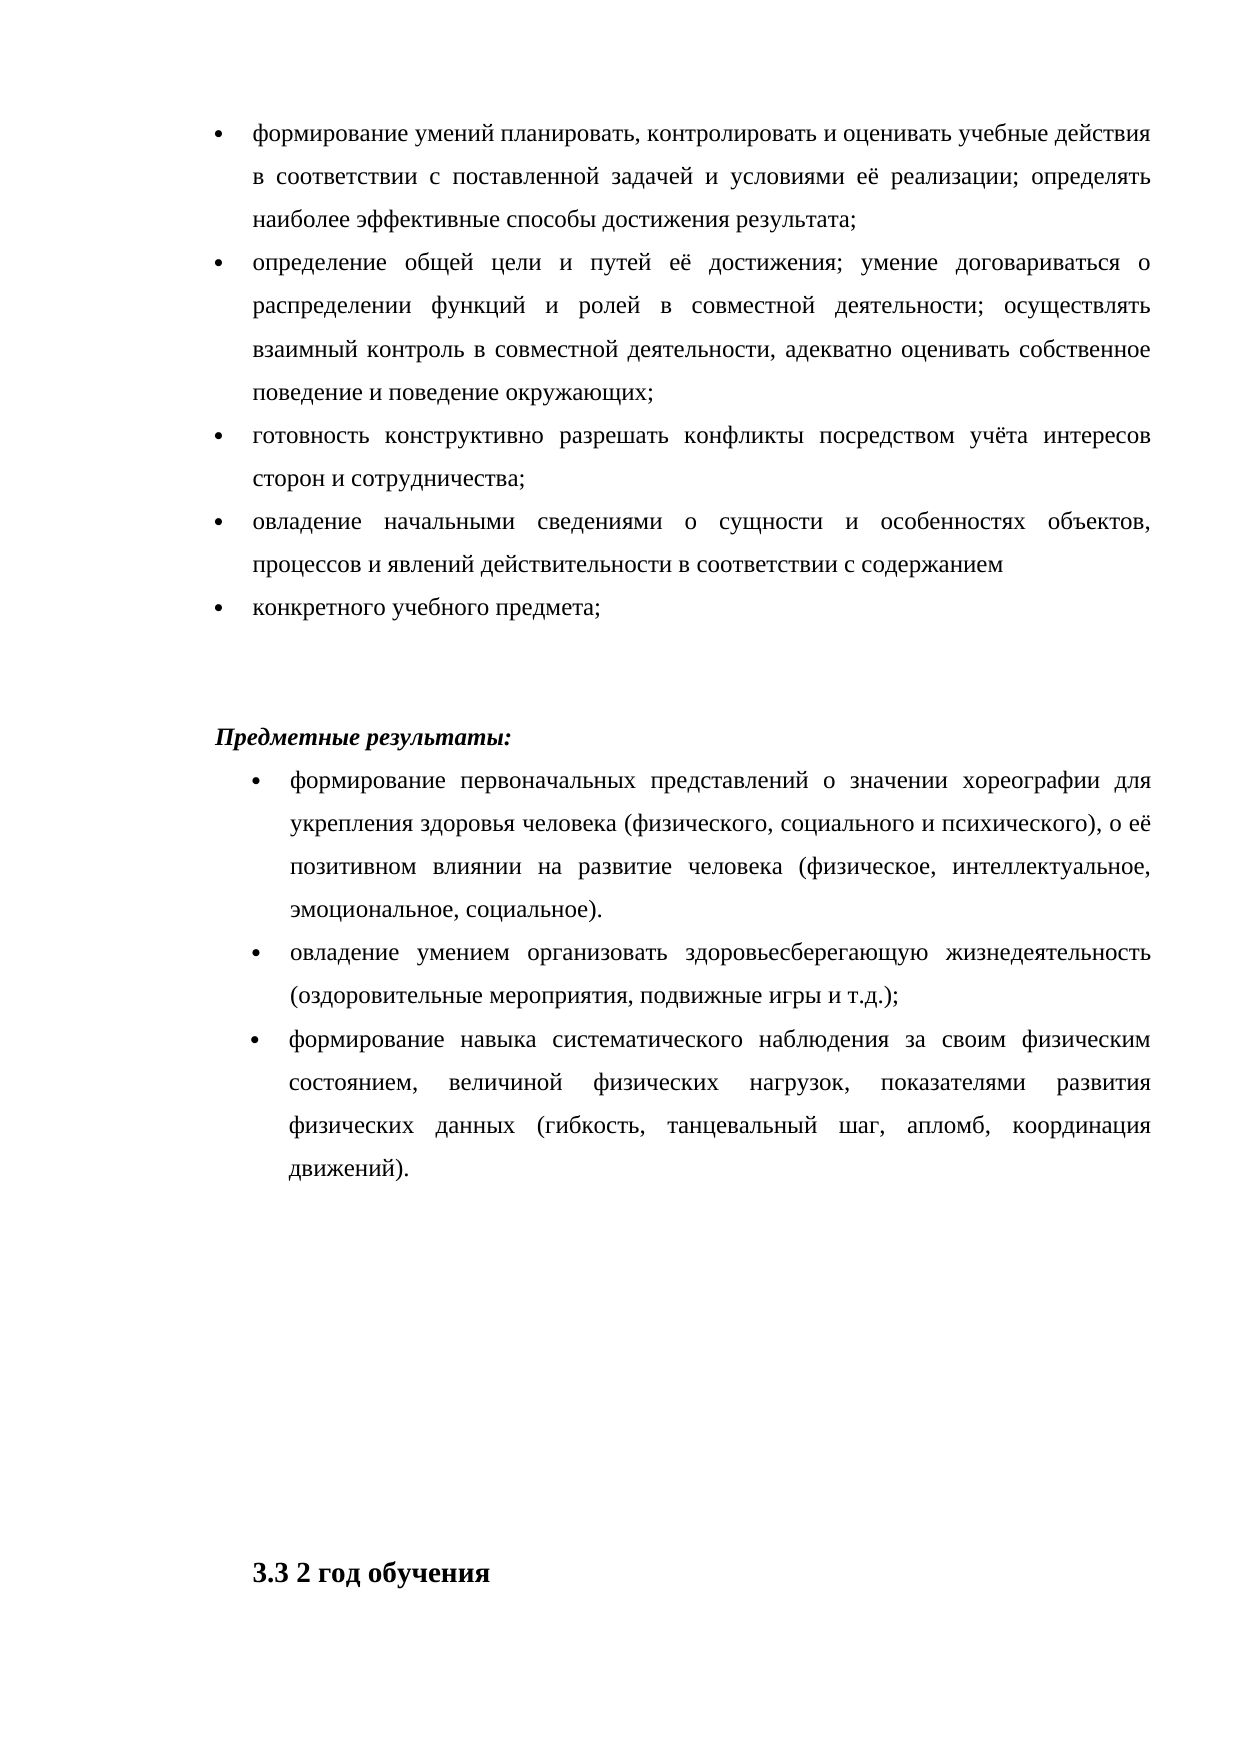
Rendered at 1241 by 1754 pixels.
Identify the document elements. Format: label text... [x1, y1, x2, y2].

text 3.3 2 год обучения [252, 1555, 1152, 1589]
list формирование навыка систематического наблюдения за своим физическим состоянием, величиной физических нагрузок, показателями развития физических данных (гибкость, танцевальный шаг, апломб, координация движений). [251, 1024, 1152, 1182]
list формирование первоначальных представлений о значении хореографии для укрепления здоровья человека (физического, социального и психического), о её позитивном влиянии на развитие человека (физическое, интеллектуальное, эмоциональное, социальное). [252, 765, 1152, 923]
list овладение начальными сведениями о сущности и особенностях объектов, процессов и явлений действительности в соответствии с содержанием [215, 506, 1152, 578]
list готовность конструктивно разрешать конфликты посредством учёта интересов сторон и сотрудничества; [215, 420, 1152, 492]
list овладение умением организовать здоровьесберегающую жизнедеятельность (оздоровительные мероприятия, подвижные игры и т.д.); [252, 937, 1152, 1009]
text Предметные результаты: [215, 722, 1152, 751]
list конкретного учебного предмета; [215, 592, 1152, 621]
list определение общей цели и путей её достижения; умение договариваться о распределении функций и ролей в совместной деятельности; осуществлять взаимный контроль в совместной деятельности, адекватно оценивать собственное поведение и поведение окружающих; [215, 247, 1152, 406]
list формирование умений планировать, контролировать и оценивать учебные действия в соответствии с поставленной задачей и условиями её реализации; определять наиболее эффективные способы достижения результата; [215, 118, 1152, 233]
